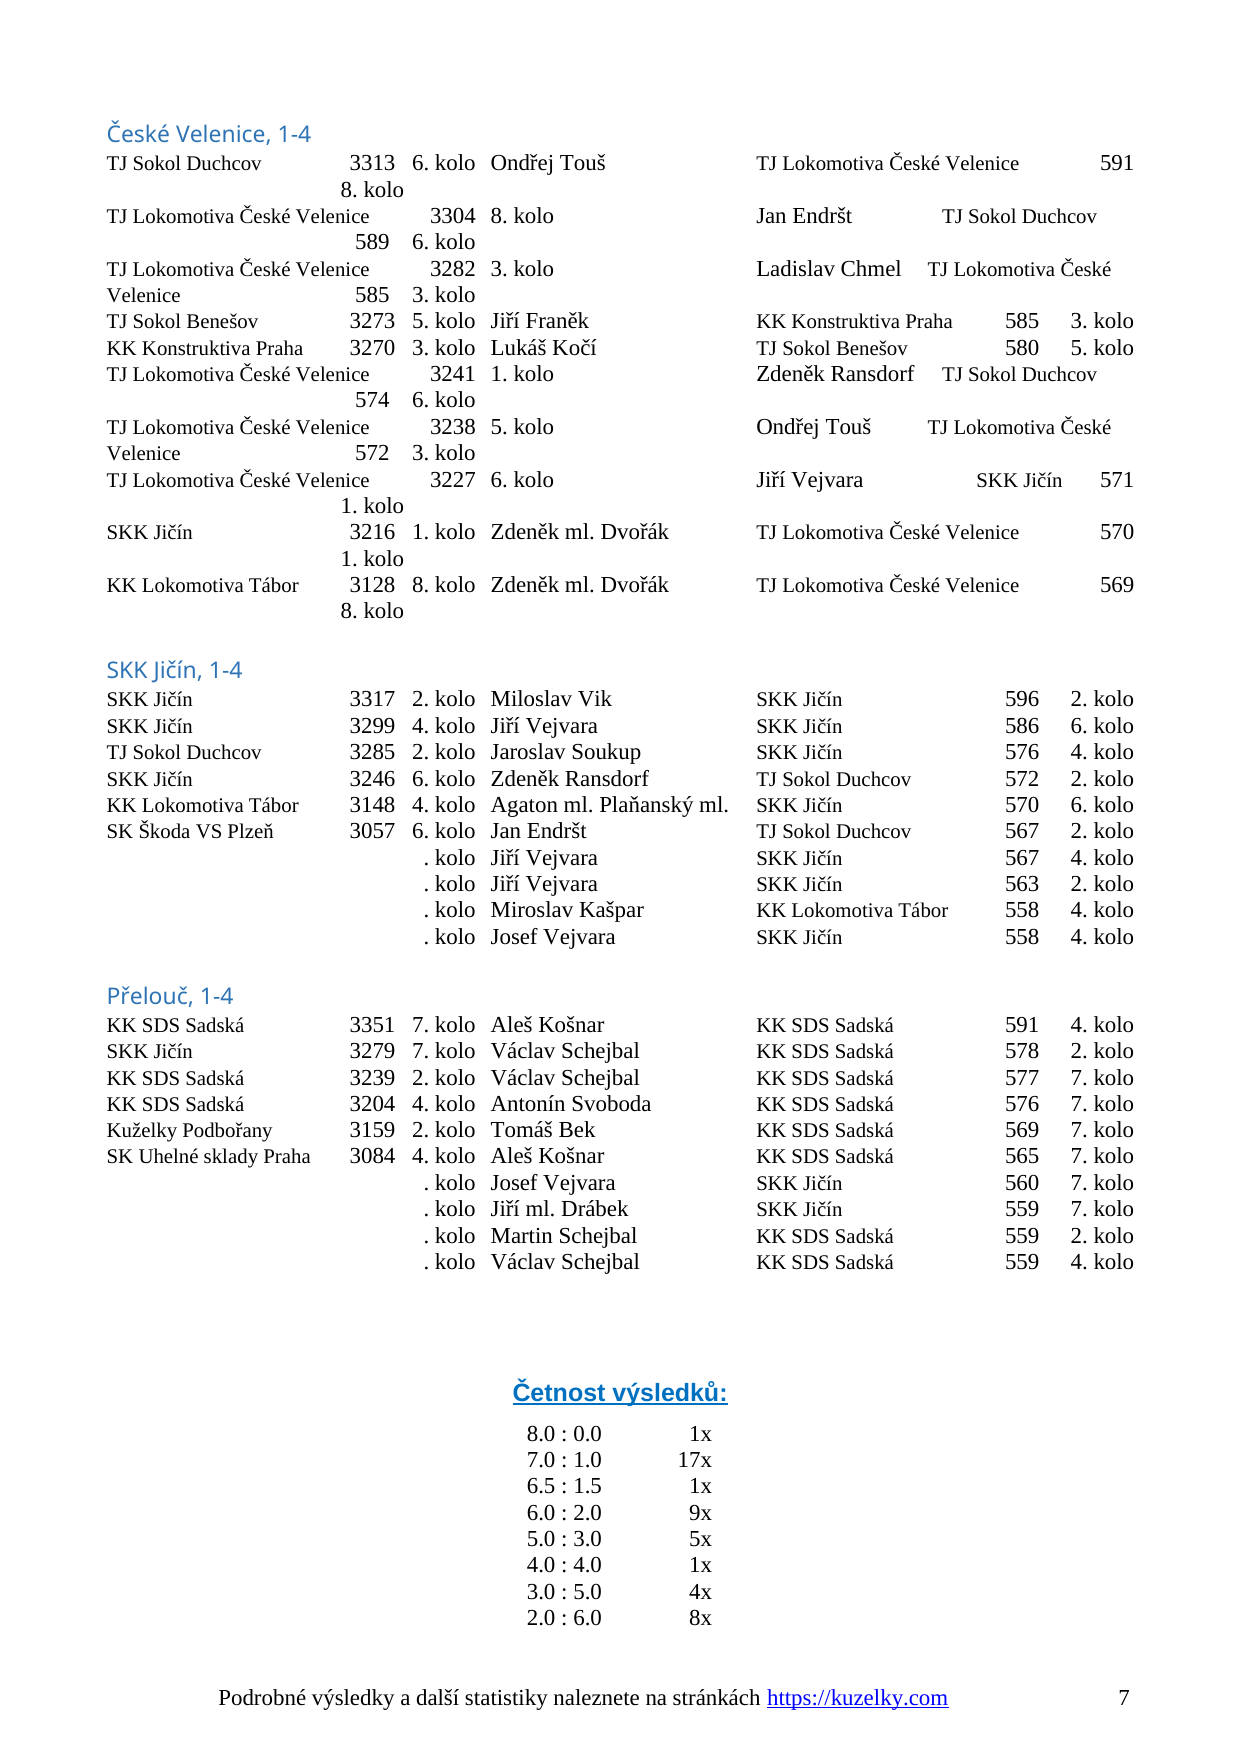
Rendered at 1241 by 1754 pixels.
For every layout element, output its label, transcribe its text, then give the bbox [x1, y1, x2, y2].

text 7.0 : 1.0 17x [106, 1446, 1134, 1472]
text TJ Sokol Duchcov 3313 6. kolo Ondřej Touš TJ Lokomotiva České Velenice 591 8. kolo [106, 149, 1134, 202]
text KK Lokomotiva Tábor 3128 8. kolo Zdeněk ml. Dvořák TJ Lokomotiva České Velenice 569 8. kolo [106, 571, 1134, 624]
text 6.5 : 1.5 1x [106, 1472, 1134, 1499]
text TJ Lokomotiva České Velenice 3238 5. kolo Ondřej Touš TJ Lokomotiva České Velenice 572 3. kolo [106, 413, 1134, 466]
subtitle Přelouč, 1-4 [106, 979, 1134, 1011]
text . kolo Josef Vejvara SKK Jičín 560 7. kolo [106, 1169, 1134, 1195]
text Kuželky Podbořany 3159 2. kolo Tomáš Bek KK SDS Sadská 569 7. kolo [106, 1116, 1134, 1143]
subtitle České Velenice, 1-4 [106, 118, 1134, 149]
subtitle SKK Jičín, 1-4 [106, 654, 1134, 686]
text 8.0 : 0.0 1x [106, 1420, 1134, 1446]
text TJ Lokomotiva České Velenice 3282 3. kolo Ladislav Chmel TJ Lokomotiva České Velenice 585 3. kolo [106, 255, 1134, 307]
text TJ Sokol Duchcov 3285 2. kolo Jaroslav Soukup SKK Jičín 576 4. kolo [106, 738, 1134, 764]
text KK SDS Sadská 3351 7. kolo Aleš Košnar KK SDS Sadská 591 4. kolo [106, 1011, 1134, 1037]
text . kolo Jiří Vejvara SKK Jičín 567 4. kolo [106, 844, 1134, 870]
text KK SDS Sadská 3204 4. kolo Antonín Svoboda KK SDS Sadská 576 7. kolo [106, 1090, 1134, 1116]
text SKK Jičín 3216 1. kolo Zdeněk ml. Dvořák TJ Lokomotiva České Velenice 570 1. kolo [106, 518, 1134, 571]
text KK Konstruktiva Praha 3270 3. kolo Lukáš Kočí TJ Sokol Benešov 580 5. kolo [106, 334, 1134, 360]
text 3.0 : 5.0 4x [106, 1578, 1134, 1604]
text 5.0 : 3.0 5x [106, 1525, 1134, 1551]
text SK Škoda VS Plzeň 3057 6. kolo Jan Endršt TJ Sokol Duchcov 567 2. kolo [106, 817, 1134, 844]
text . kolo Jiří Vejvara SKK Jičín 563 2. kolo [106, 870, 1134, 896]
text TJ Lokomotiva České Velenice 3227 6. kolo Jiří Vejvara SKK Jičín 571 1. kolo [106, 466, 1134, 518]
text . kolo Jiří ml. Drábek SKK Jičín 559 7. kolo [106, 1195, 1134, 1222]
text TJ Lokomotiva České Velenice 3241 1. kolo Zdeněk Ransdorf TJ Sokol Duchcov 574 6. kolo [106, 360, 1134, 413]
text KK SDS Sadská 3239 2. kolo Václav Schejbal KK SDS Sadská 577 7. kolo [106, 1063, 1134, 1090]
text TJ Lokomotiva České Velenice 3304 8. kolo Jan Endršt TJ Sokol Duchcov 589 6. kolo [106, 202, 1134, 255]
text SKK Jičín 3246 6. kolo Zdeněk Ransdorf TJ Sokol Duchcov 572 2. kolo [106, 764, 1134, 791]
text 4.0 : 4.0 1x [106, 1551, 1134, 1578]
text TJ Sokol Benešov 3273 5. kolo Jiří Franěk KK Konstruktiva Praha 585 3. kolo [106, 307, 1134, 334]
text . kolo Václav Schejbal KK SDS Sadská 559 4. kolo [106, 1248, 1134, 1274]
text KK Lokomotiva Tábor 3148 4. kolo Agaton ml. Plaňanský ml. SKK Jičín 570 6. kolo [106, 791, 1134, 817]
text Četnost výsledků: [94, 1378, 1145, 1407]
text . kolo Miroslav Kašpar KK Lokomotiva Tábor 558 4. kolo [106, 896, 1134, 923]
text SKK Jičín 3299 4. kolo Jiří Vejvara SKK Jičín 586 6. kolo [106, 712, 1134, 738]
text 6.0 : 2.0 9x [106, 1499, 1134, 1525]
text 2.0 : 6.0 8x [106, 1604, 1134, 1631]
text . kolo Josef Vejvara SKK Jičín 558 4. kolo [106, 923, 1134, 949]
text SKK Jičín 3279 7. kolo Václav Schejbal KK SDS Sadská 578 2. kolo [106, 1037, 1134, 1063]
text . kolo Martin Schejbal KK SDS Sadská 559 2. kolo [106, 1222, 1134, 1248]
text SKK Jičín 3317 2. kolo Miloslav Vik SKK Jičín 596 2. kolo [106, 686, 1134, 712]
text SK Uhelné sklady Praha 3084 4. kolo Aleš Košnar KK SDS Sadská 565 7. kolo [106, 1143, 1134, 1169]
